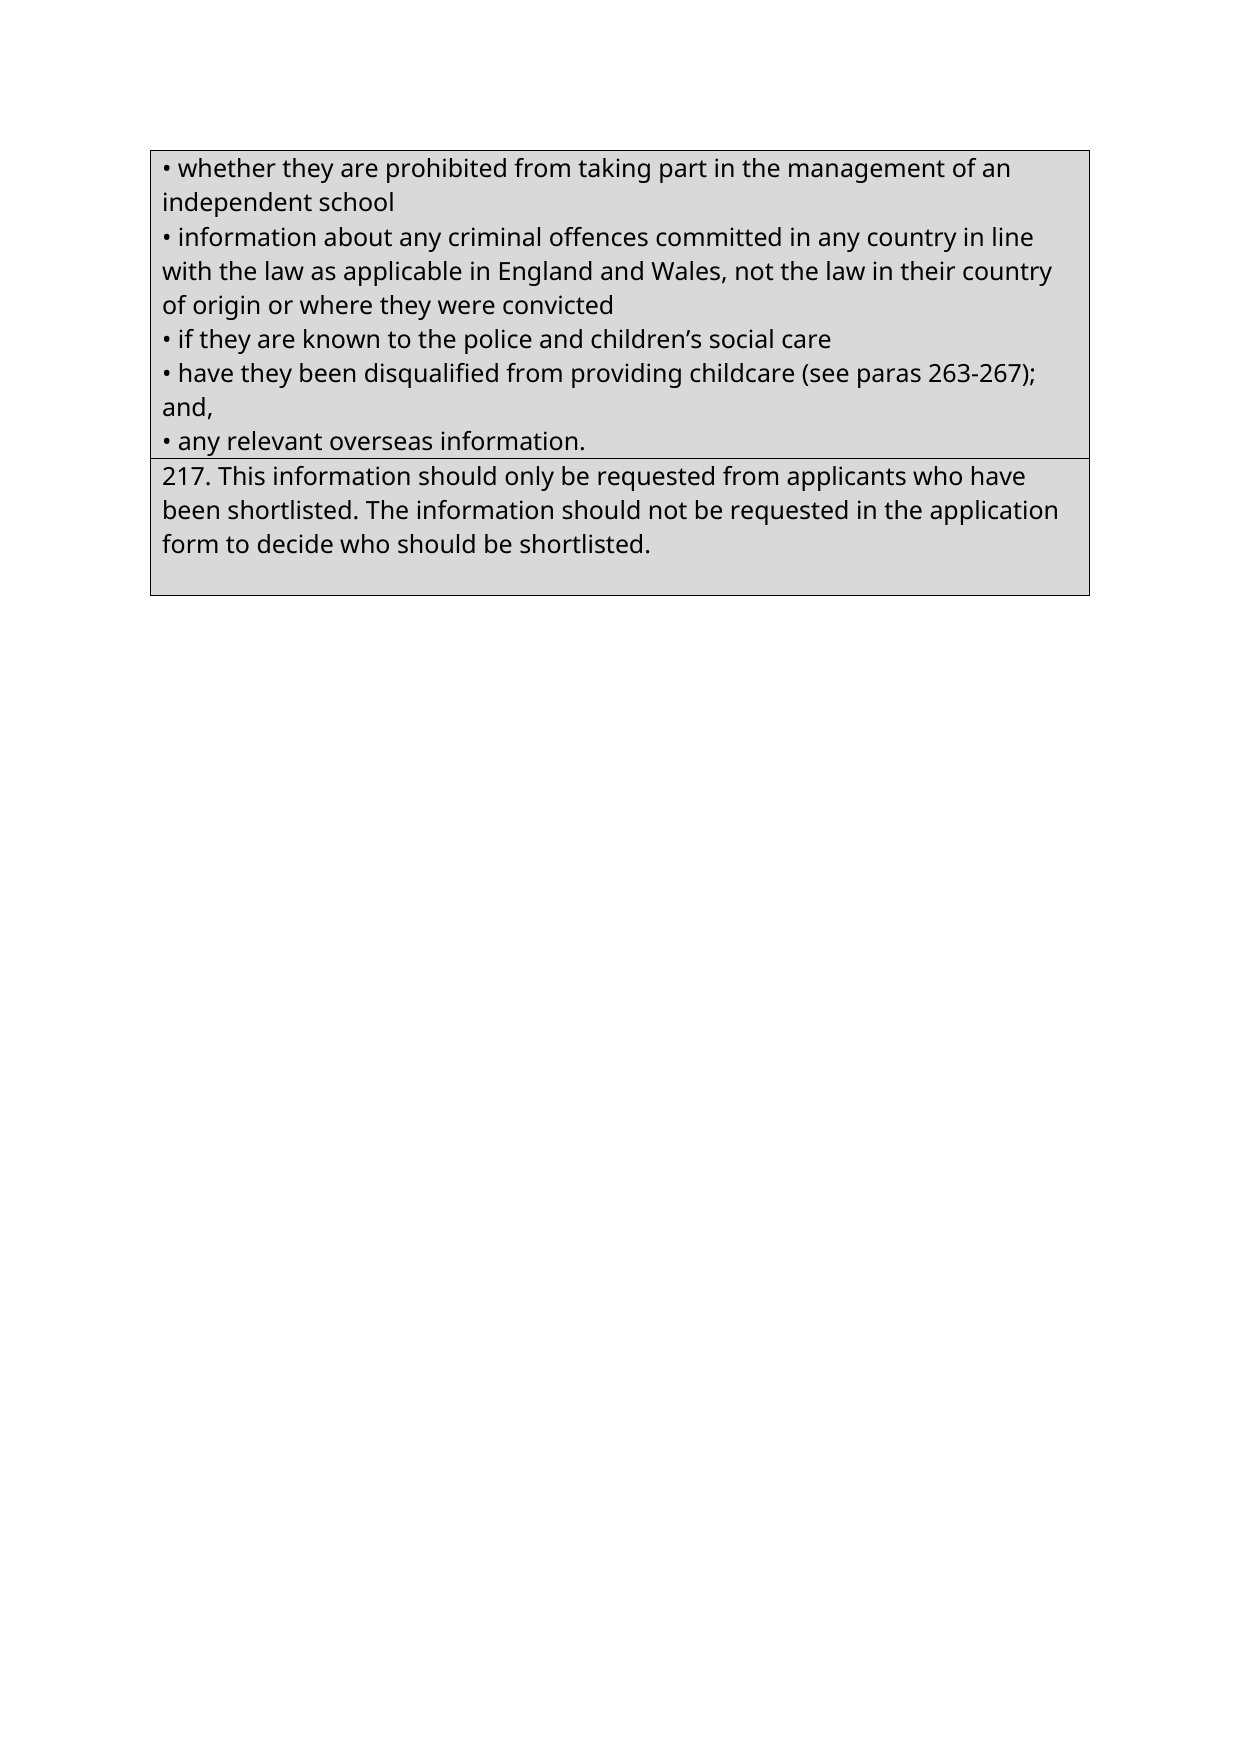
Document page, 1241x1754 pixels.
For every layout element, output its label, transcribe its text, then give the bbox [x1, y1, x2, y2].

table_cell 217. This information should only be requested from applicants who have been shortlisted. The information should not be requested in the application form to decide who should be shortlisted. [151, 459, 1089, 595]
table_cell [151, 151, 1089, 458]
